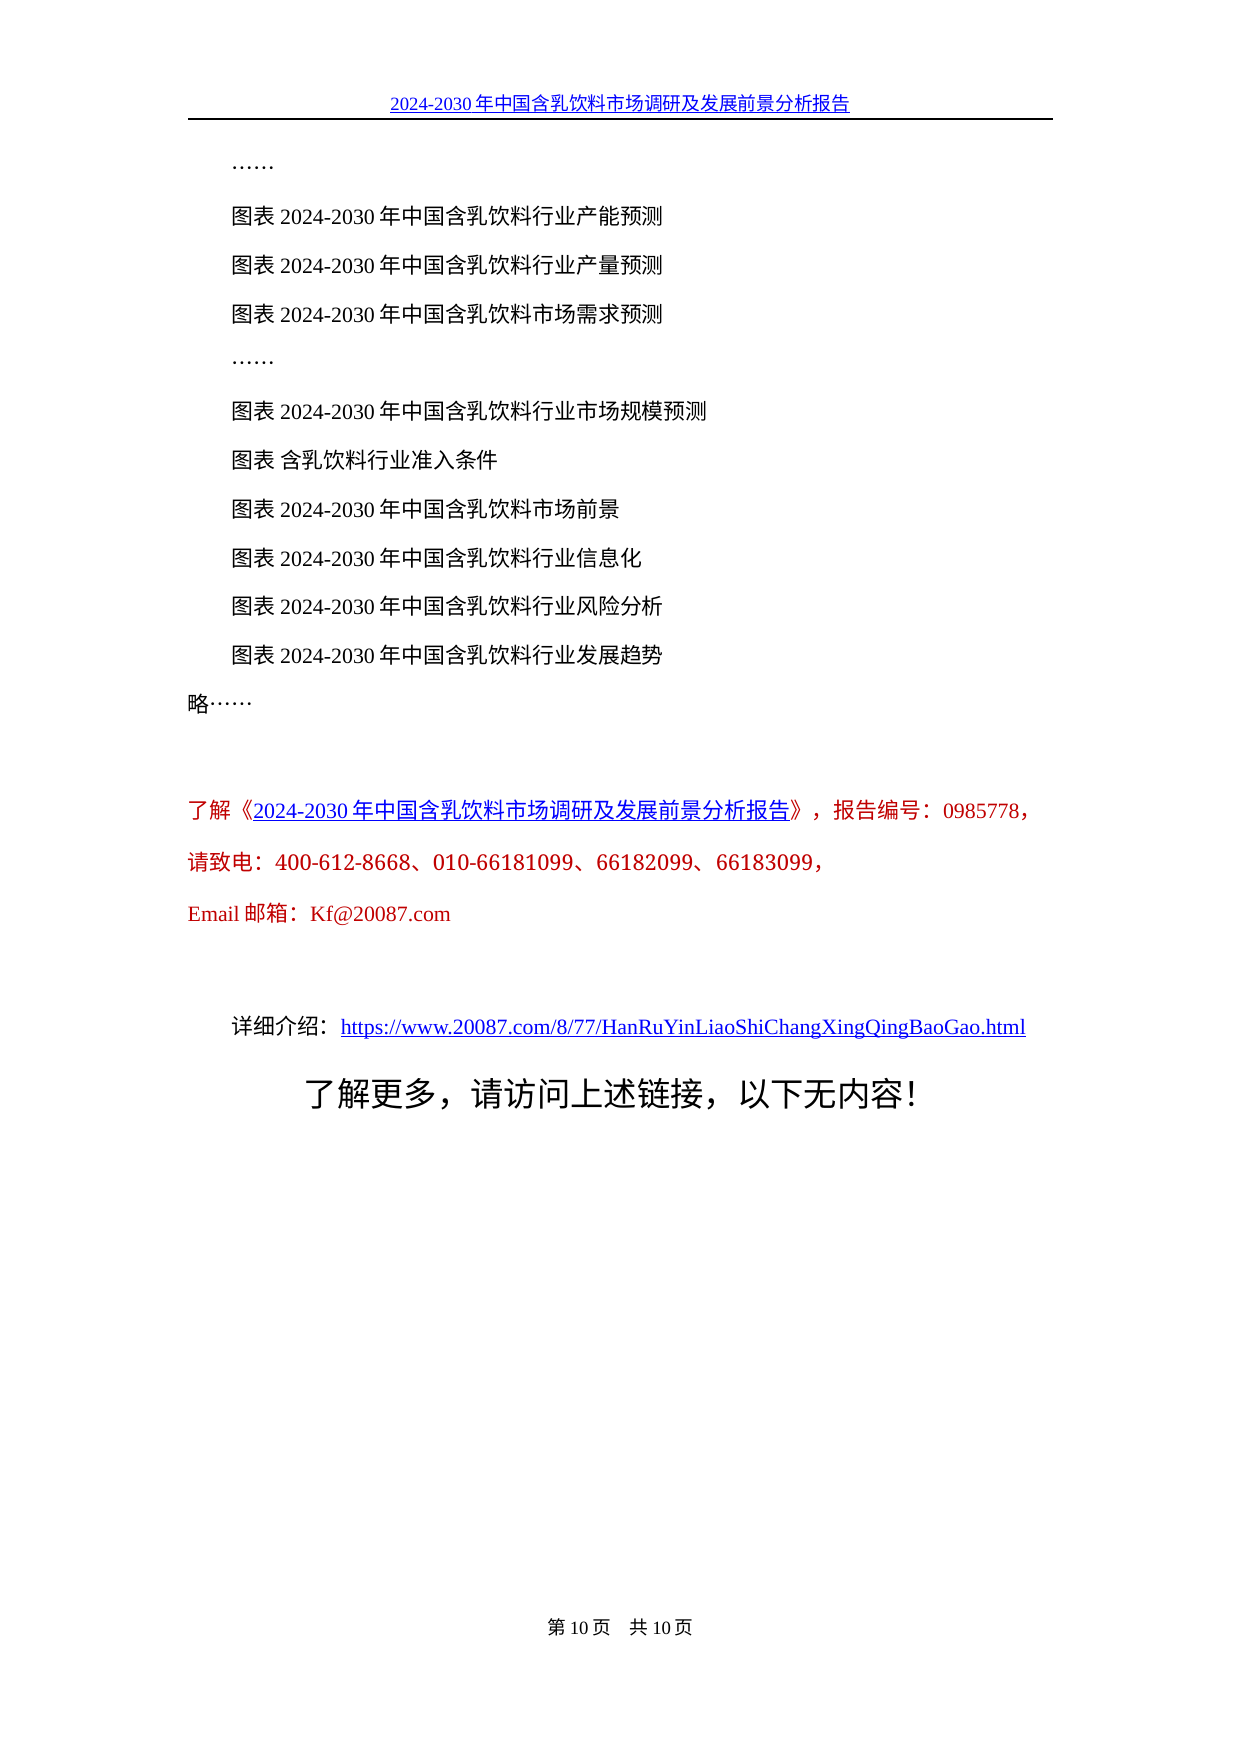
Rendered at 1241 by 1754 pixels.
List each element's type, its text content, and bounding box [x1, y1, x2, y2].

text 了解《2024-2030年中国含乳饮料市场调研及发展前景分析报告》，报告编号：0985778， [187, 793, 1053, 825]
text 请致电：400-612-8668、010-66181099、66182099、66183099， [187, 844, 1053, 877]
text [187, 150, 1053, 719]
text Email邮箱：Kf@20087.com [187, 896, 1053, 928]
text 详细介绍：https://www.20087.com/8/77/HanRuYinLiaoShiChangXingQingBaoGao.html [187, 1009, 1053, 1041]
title 了解更多，请访问上述链接，以下无内容！ [187, 1059, 1053, 1124]
